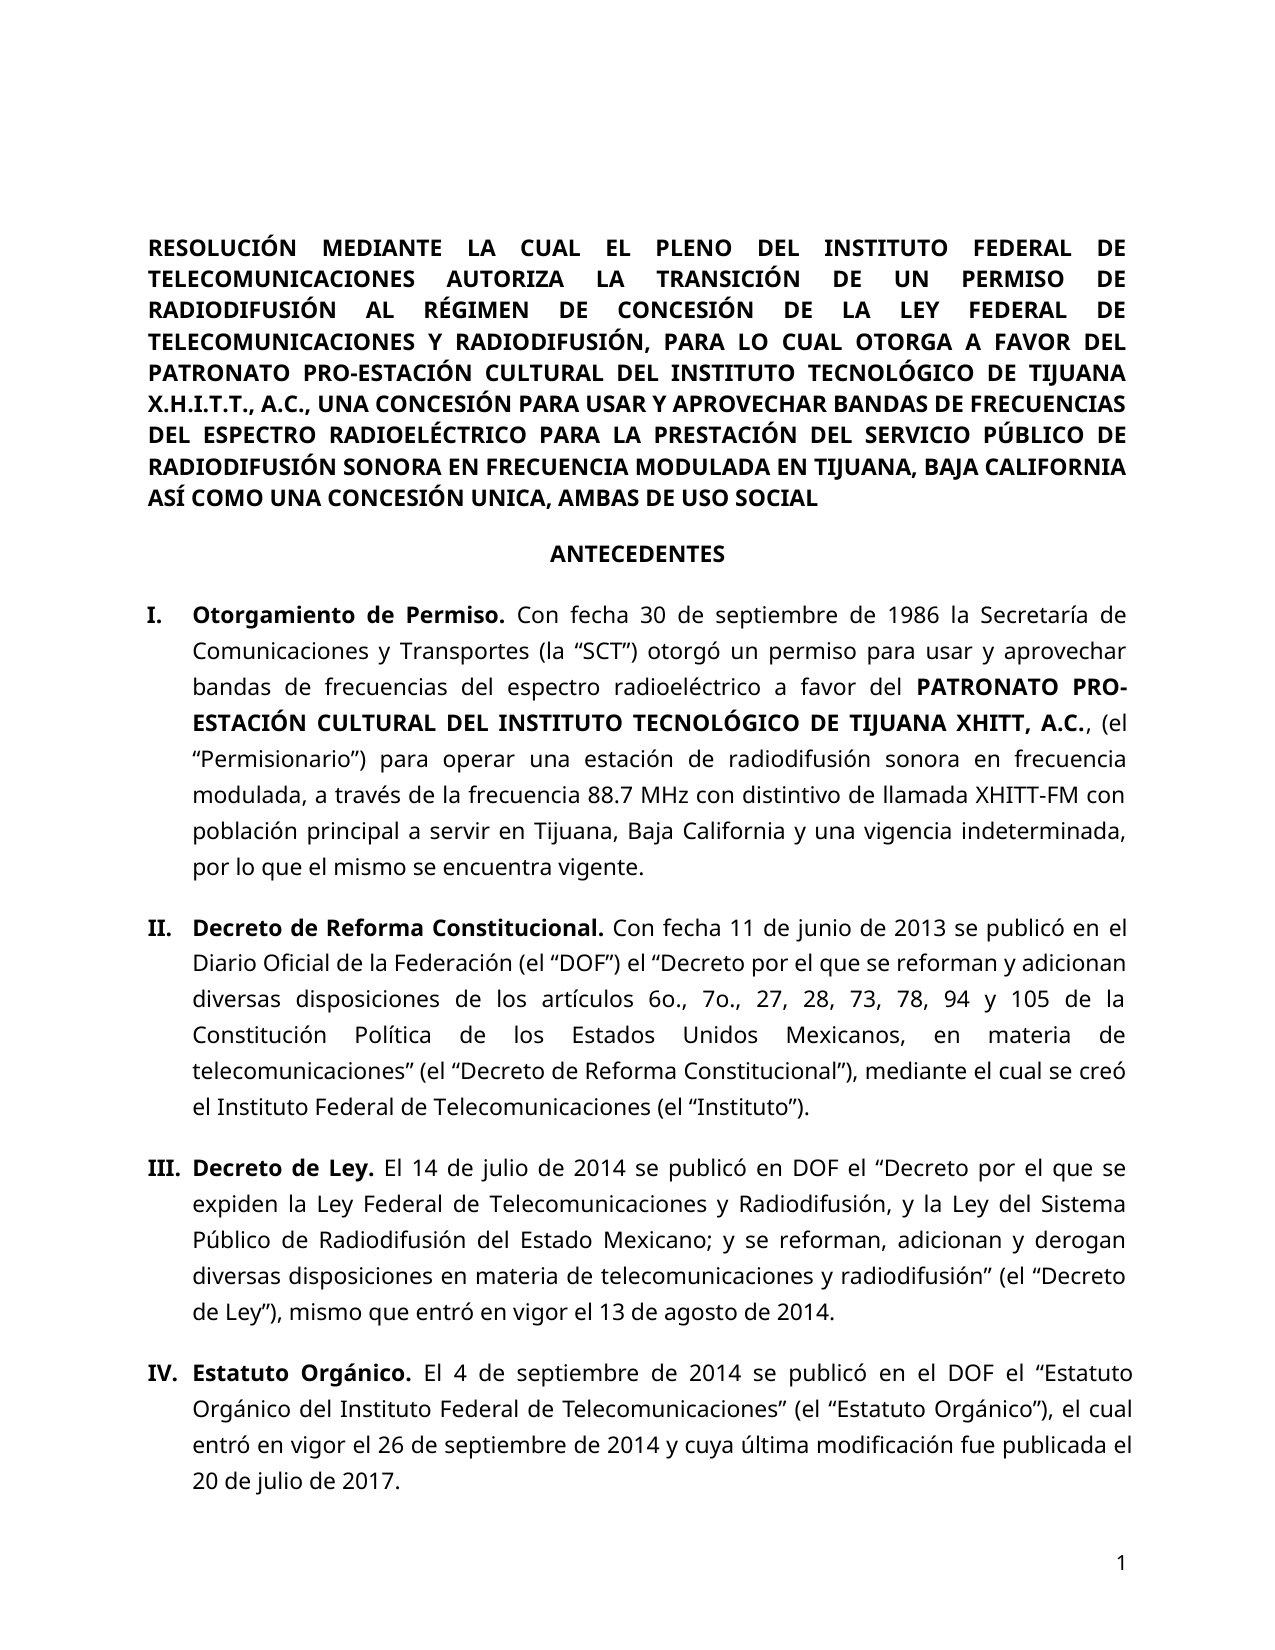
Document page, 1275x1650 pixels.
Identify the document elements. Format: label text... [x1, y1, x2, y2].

subtitle ANTECEDENTES [148, 538, 1127, 569]
list Estatuto Orgánico. El 4 de septiembre de 2014 se publicó en el DOF el “Estatuto Orgánico del Instituto Federal de Telecomunicaciones” (el “Estatuto Orgánico”), el cual entró en vigor el 26 de septiembre de 2014 y cuya última modificación fue publicada el 20 de julio de 2017. [148, 1357, 1134, 1496]
subtitle RESOLUCIÓN MEDIANTE LA CUAL EL PLENO DEL INSTITUTO FEDERAL DE TELECOMUNICACIONES AUTORIZA LA TRANSICIÓN DE UN PERMISO DE RADIODIFUSIÓN AL RÉGIMEN DE CONCESIÓN DE LA LEY FEDERAL DE TELECOMUNICACIONES Y RADIODIFUSIÓN, PARA LO CUAL OTORGA A FAVOR DEL PATRONATO PRO-ESTACIÓN CULTURAL DEL INSTITUTO TECNOLÓGICO DE TIJUANA X.H.I.T.T., A.C., UNA CONCESIÓN PARA USAR Y APROVECHAR BANDAS DE FRECUENCIAS DEL ESPECTRO RADIOELÉCTRICO PARA LA PRESTACIÓN DEL SERVICIO PÚBLICO DE RADIODIFUSIÓN SONORA EN FRECUENCIA MODULADA EN TIJUANA, BAJA CALIFORNIA ASÍ COMO UNA CONCESIÓN UNICA, AMBAS DE USO SOCIAL [148, 232, 1127, 513]
list Decreto de Reforma Constitucional. Con fecha 11 de junio de 2013 se publicó en el Diario Oficial de la Federación (el “DOF”) el “Decreto por el que se reforman y adicionan diversas disposiciones de los artículos 6o., 7o., 27, 28, 73, 78, 94 y 105 de la Constitución Política de los Estados Unidos Mexicanos, en materia de telecomunicaciones” (el “Decreto de Reforma Constitucional”), mediante el cual se creó el Instituto Federal de Telecomunicaciones (el “Instituto”). [148, 911, 1127, 1122]
list Decreto de Ley. El 14 de julio de 2014 se publicó en DOF el “Decreto por el que se expiden la Ley Federal de Telecomunicaciones y Radiodifusión, y la Ley del Sistema Público de Radiodifusión del Estado Mexicano; y se reforman, adicionan y derogan diversas disposiciones en materia de telecomunicaciones y radiodifusión” (el “Decreto de Ley”), mismo que entró en vigor el 13 de agosto de 2014. [148, 1152, 1127, 1327]
list Otorgamiento de Permiso. Con fecha 30 de septiembre de 1986 la Secretaría de Comunicaciones y Transportes (la “SCT”) otorgó un permiso para usar y aprovechar bandas de frecuencias del espectro radioeléctrico a favor del PATRONATO PRO-ESTACIÓN CULTURAL DEL INSTITUTO TECNOLÓGICO DE TIJUANA XHITT, A.C., (el “Permisionario”) para operar una estación de radiodifusión sonora en frecuencia modulada, a través de la frecuencia 88.7 MHz con distintivo de llamada XHITT-FM con población principal a servir en Tijuana, Baja California y una vigencia indeterminada, por lo que el mismo se encuentra vigente. [147, 599, 1127, 882]
